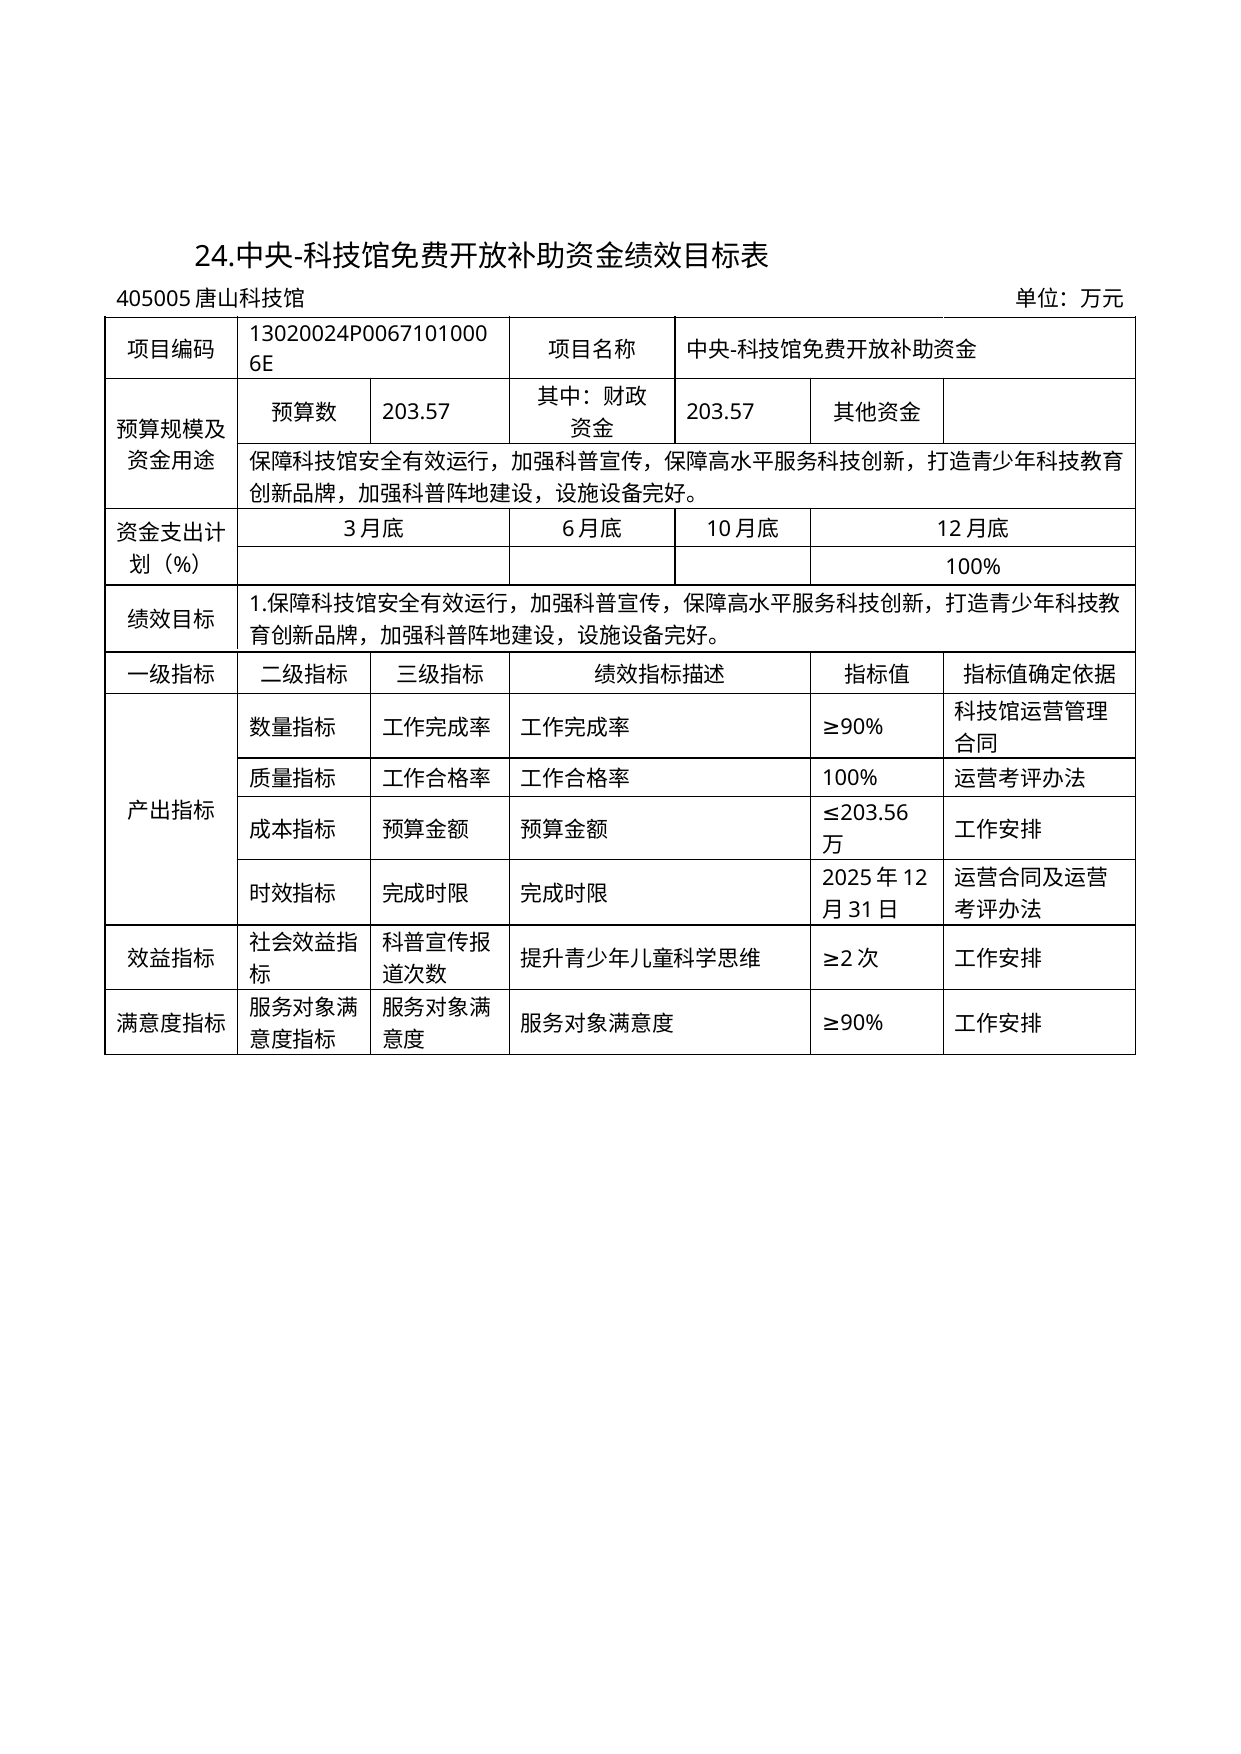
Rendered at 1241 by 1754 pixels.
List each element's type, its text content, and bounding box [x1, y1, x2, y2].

table_cell 时效指标 [238, 860, 370, 924]
table_cell 预算金额 [371, 797, 509, 859]
table_cell 项目编码 [106, 318, 237, 378]
text 24.中央-科技馆免费开放补助资金绩效目标表 [136, 235, 1104, 275]
table_cell 科普宣传报道次数 [371, 926, 509, 989]
table_cell 其他资金 [811, 379, 943, 442]
table_cell 工作合格率 [371, 759, 509, 796]
table_header 一级指标 [106, 653, 237, 692]
table_cell 完成时限 [510, 860, 810, 924]
table_header 单位：万元 [944, 277, 1135, 316]
table_cell 工作完成率 [371, 694, 509, 757]
table_cell 预算金额 [510, 797, 810, 859]
table_cell 工作安排 [944, 990, 1135, 1054]
table_cell 服务对象满意度 [510, 990, 810, 1054]
table_cell 工作安排 [944, 926, 1135, 989]
table_cell ≤203.56万 [811, 797, 943, 859]
table_cell 预算规模及资金用途 [106, 379, 237, 507]
table_cell 工作完成率 [510, 694, 810, 757]
table_cell 6月底 [510, 509, 674, 546]
table_cell 2025年12月31日 [811, 860, 943, 924]
table_cell 3月底 [238, 509, 509, 546]
table_header 绩效指标描述 [510, 653, 810, 692]
table_cell 工作安排 [944, 797, 1135, 859]
table_cell 项目名称 [510, 318, 674, 378]
table_cell [238, 547, 509, 584]
table_header 二级指标 [238, 653, 370, 692]
table_cell 绩效目标 [106, 586, 237, 649]
table_cell 中央-科技馆免费开放补助资金 [676, 318, 1135, 378]
table_header 三级指标 [371, 653, 509, 692]
table_cell 提升青少年儿童科学思维 [510, 926, 810, 989]
table_cell 资金支出计划（%） [106, 509, 237, 584]
table_cell 10月底 [676, 509, 810, 546]
table_cell 100% [811, 547, 1135, 584]
table_cell ≥2次 [811, 926, 943, 989]
table_cell 预算数 [238, 379, 370, 442]
table_cell 科技馆运营管理合同 [944, 694, 1135, 757]
table_header 指标值确定依据 [944, 653, 1135, 692]
table_cell 12月底 [811, 509, 1135, 546]
table_cell 其中：财政 资金 [510, 379, 674, 442]
table_cell 产出指标 [106, 694, 237, 924]
table_cell 完成时限 [371, 860, 509, 924]
table_cell 社会效益指标 [238, 926, 370, 989]
table_cell 100% [811, 759, 943, 796]
table_cell 服务对象满意度指标 [238, 990, 370, 1054]
table_cell 运营合同及运营考评办法 [944, 860, 1135, 924]
table_cell 效益指标 [106, 926, 237, 989]
table_header 指标值 [811, 653, 943, 692]
table_cell [944, 379, 1135, 442]
table_cell [676, 547, 810, 584]
table_cell 13020024P00671010006E [238, 318, 509, 378]
table_cell [510, 547, 674, 584]
table_cell 数量指标 [238, 694, 370, 757]
table_cell 满意度指标 [106, 990, 237, 1054]
table_cell 203.57 [676, 379, 810, 442]
table_cell 保障科技馆安全有效运行，加强科普宣传，保障高水平服务科技创新，打造青少年科技教育创新品牌，加强科普阵地建设，设施设备完好。 [238, 444, 1135, 507]
table_cell 运营考评办法 [944, 759, 1135, 796]
table_cell 质量指标 [238, 759, 370, 796]
table_cell ≥90% [811, 694, 943, 757]
table_cell 1.保障科技馆安全有效运行，加强科普宣传，保障高水平服务科技创新，打造青少年科技教育创新品牌，加强科普阵地建设，设施设备完好。 [238, 586, 1135, 649]
table_cell ≥90% [811, 990, 943, 1054]
table_header 405005唐山科技馆 [106, 277, 943, 316]
table_cell 工作合格率 [510, 759, 810, 796]
table_cell 成本指标 [238, 797, 370, 859]
table_cell 203.57 [371, 379, 509, 442]
table_cell 服务对象满意度 [371, 990, 509, 1054]
